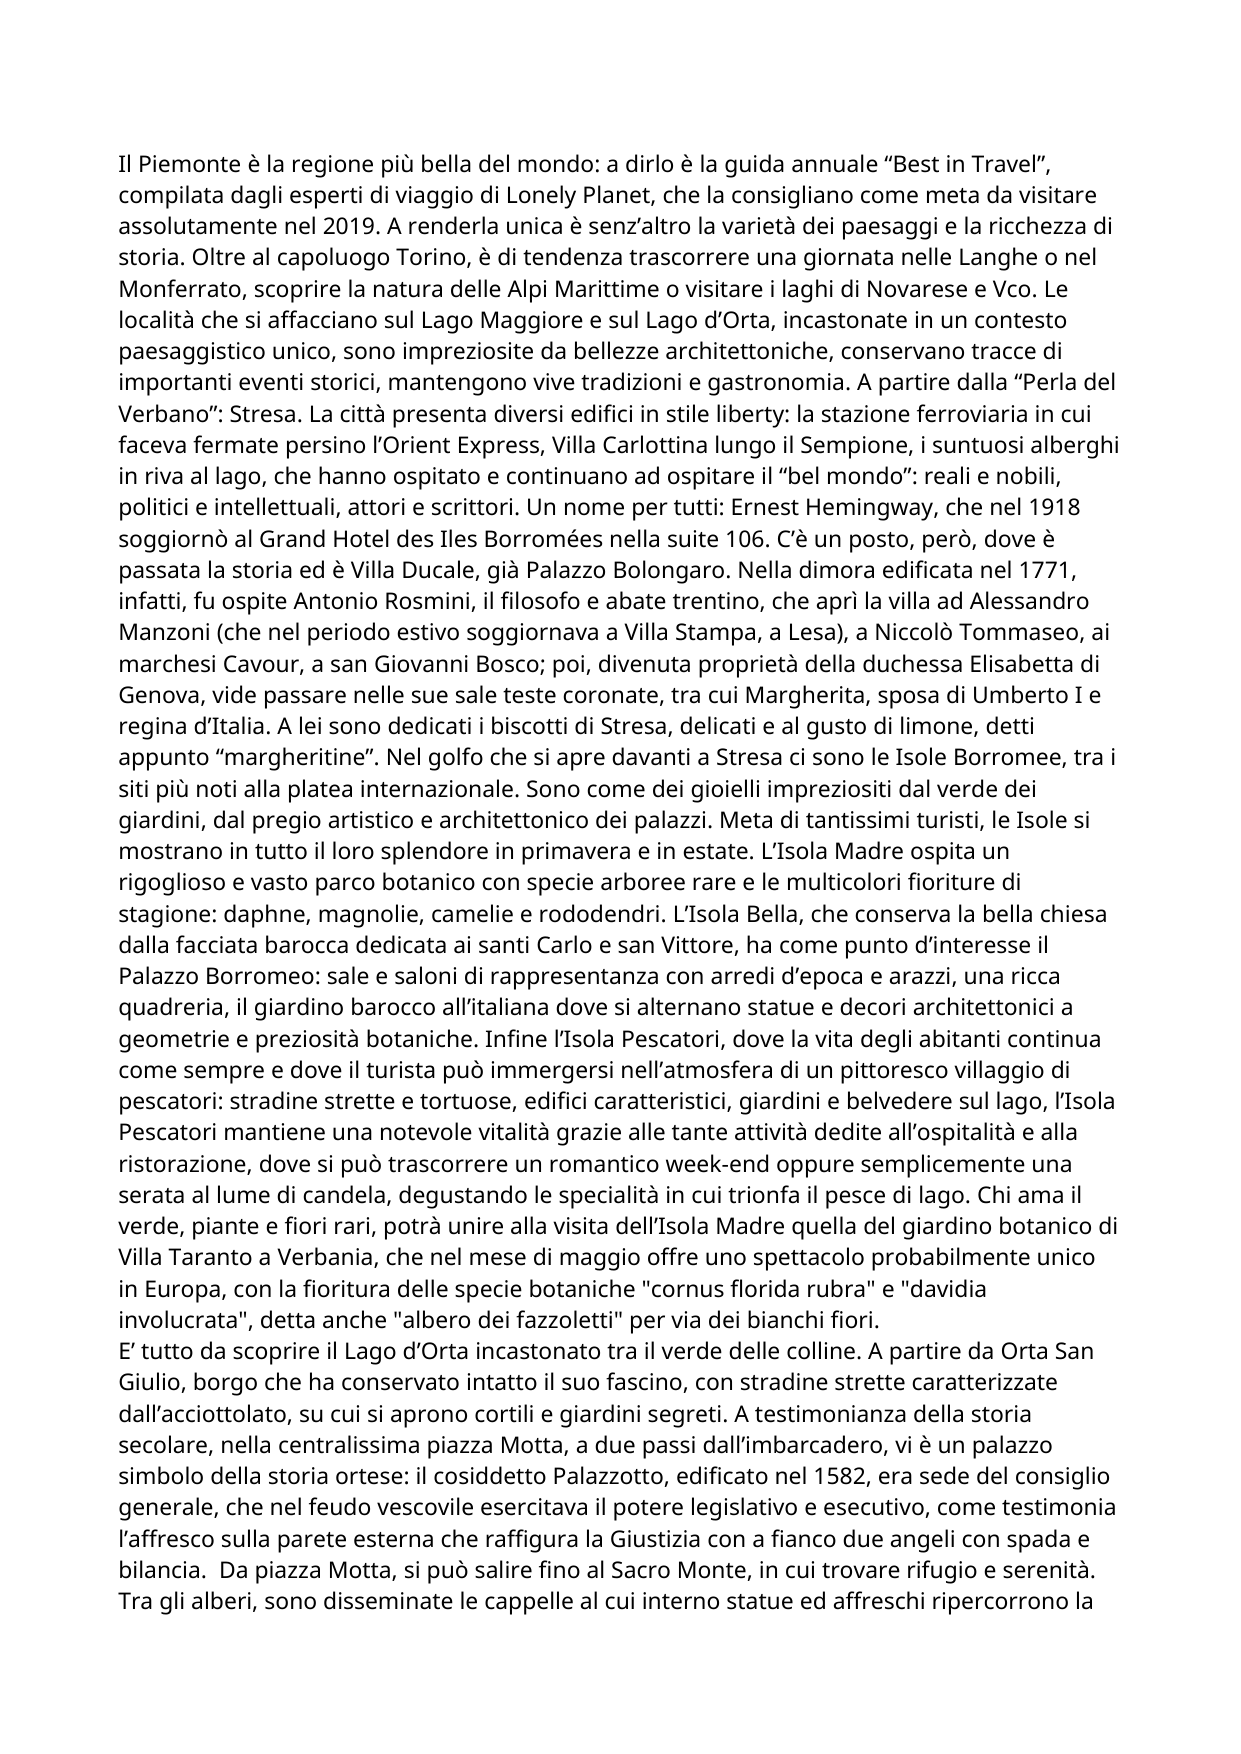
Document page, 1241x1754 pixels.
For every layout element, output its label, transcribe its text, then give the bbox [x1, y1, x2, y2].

text Il Piemonte è la regione più bella del mondo: a dirlo è la guida annuale “Best in Travel”, compilata dagli esperti di viaggio di Lonely Planet, che la consigliano come meta da visitare assolutamente nel 2019. A renderla unica è senz’altro la varietà dei paesaggi e la ricchezza di storia. Oltre al capoluogo Torino, è di tendenza trascorrere una giornata nelle Langhe o nel Monferrato, scoprire la natura delle Alpi Marittime o visitare i laghi di Novarese e Vco. Le località che si affacciano sul Lago Maggiore e sul Lago d’Orta, incastonate in un contesto paesaggistico unico, sono impreziosite da bellezze architettoniche, conservano tracce di importanti eventi storici, mantengono vive tradizioni e gastronomia. A partire dalla “Perla del Verbano”: Stresa. La città presenta diversi edifici in stile liberty: la stazione ferroviaria in cui faceva fermate persino l’Orient Express, Villa Carlottina lungo il Sempione, i suntuosi alberghi in riva al lago, che hanno ospitato e continuano ad ospitare il “bel mondo”: reali e nobili, politici e intellettuali, attori e scrittori. Un nome per tutti: Ernest Hemingway, che nel 1918 soggiornò al Grand Hotel des Iles Borromées nella suite 106. C’è un posto, però, dove è passata la storia ed è Villa Ducale, già Palazzo Bolongaro. Nella dimora edificata nel 1771, infatti, fu ospite Antonio Rosmini, il filosofo e abate trentino, che aprì la villa ad Alessandro Manzoni (che nel periodo estivo soggiornava a Villa Stampa, a Lesa), a Niccolò Tommaseo, ai marchesi Cavour, a san Giovanni Bosco; poi, divenuta proprietà della duchessa Elisabetta di Genova, vide passare nelle sue sale teste coronate, tra cui Margherita, sposa di Umberto I e regina d’Italia. A lei sono dedicati i biscotti di Stresa, delicati e al gusto di limone, detti appunto “margheritine”. Nel golfo che si apre davanti a Stresa ci sono le Isole Borromee, tra i siti più noti alla platea internazionale. Sono come dei gioielli impreziositi dal verde dei giardini, dal pregio artistico e architettonico dei palazzi. Meta di tantissimi turisti, le Isole si mostrano in tutto il loro splendore in primavera e in estate. L’Isola Madre ospita un rigoglioso e vasto parco botanico con specie arboree rare e le multicolori fioriture di stagione: daphne, magnolie, camelie e rododendri. L’Isola Bella, che conserva la bella chiesa dalla facciata barocca dedicata ai santi Carlo e san Vittore, ha come punto d’interesse il Palazzo Borromeo: sale e saloni di rappresentanza con arredi d’epoca e arazzi, una ricca quadreria, il giardino barocco all’italiana dove si alternano statue e decori architettonici a geometrie e preziosità botaniche. Infine l’Isola Pescatori, dove la vita degli abitanti continua come sempre e dove il turista può immergersi nell’atmosfera di un pittoresco villaggio di pescatori: stradine strette e tortuose, edifici caratteristici, giardini e belvedere sul lago, l’Isola Pescatori mantiene una notevole vitalità grazie alle tante attività dedite all’ospitalità e alla ristorazione, dove si può trascorrere un romantico week-end oppure semplicemente una serata al lume di candela, degustando le specialità in cui trionfa il pesce di lago. Chi ama il verde, piante e fiori rari, potrà unire alla visita dell’Isola Madre quella del giardino botanico di Villa Taranto a Verbania, che nel mese di maggio offre uno spettacolo probabilmente unico in Europa, con la fioritura delle specie botaniche "cornus florida rubra" e "davidia involucrata", detta anche "albero dei fazzoletti" per via dei bianchi fiori. [118, 148, 1122, 1335]
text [118, 1335, 1122, 1616]
